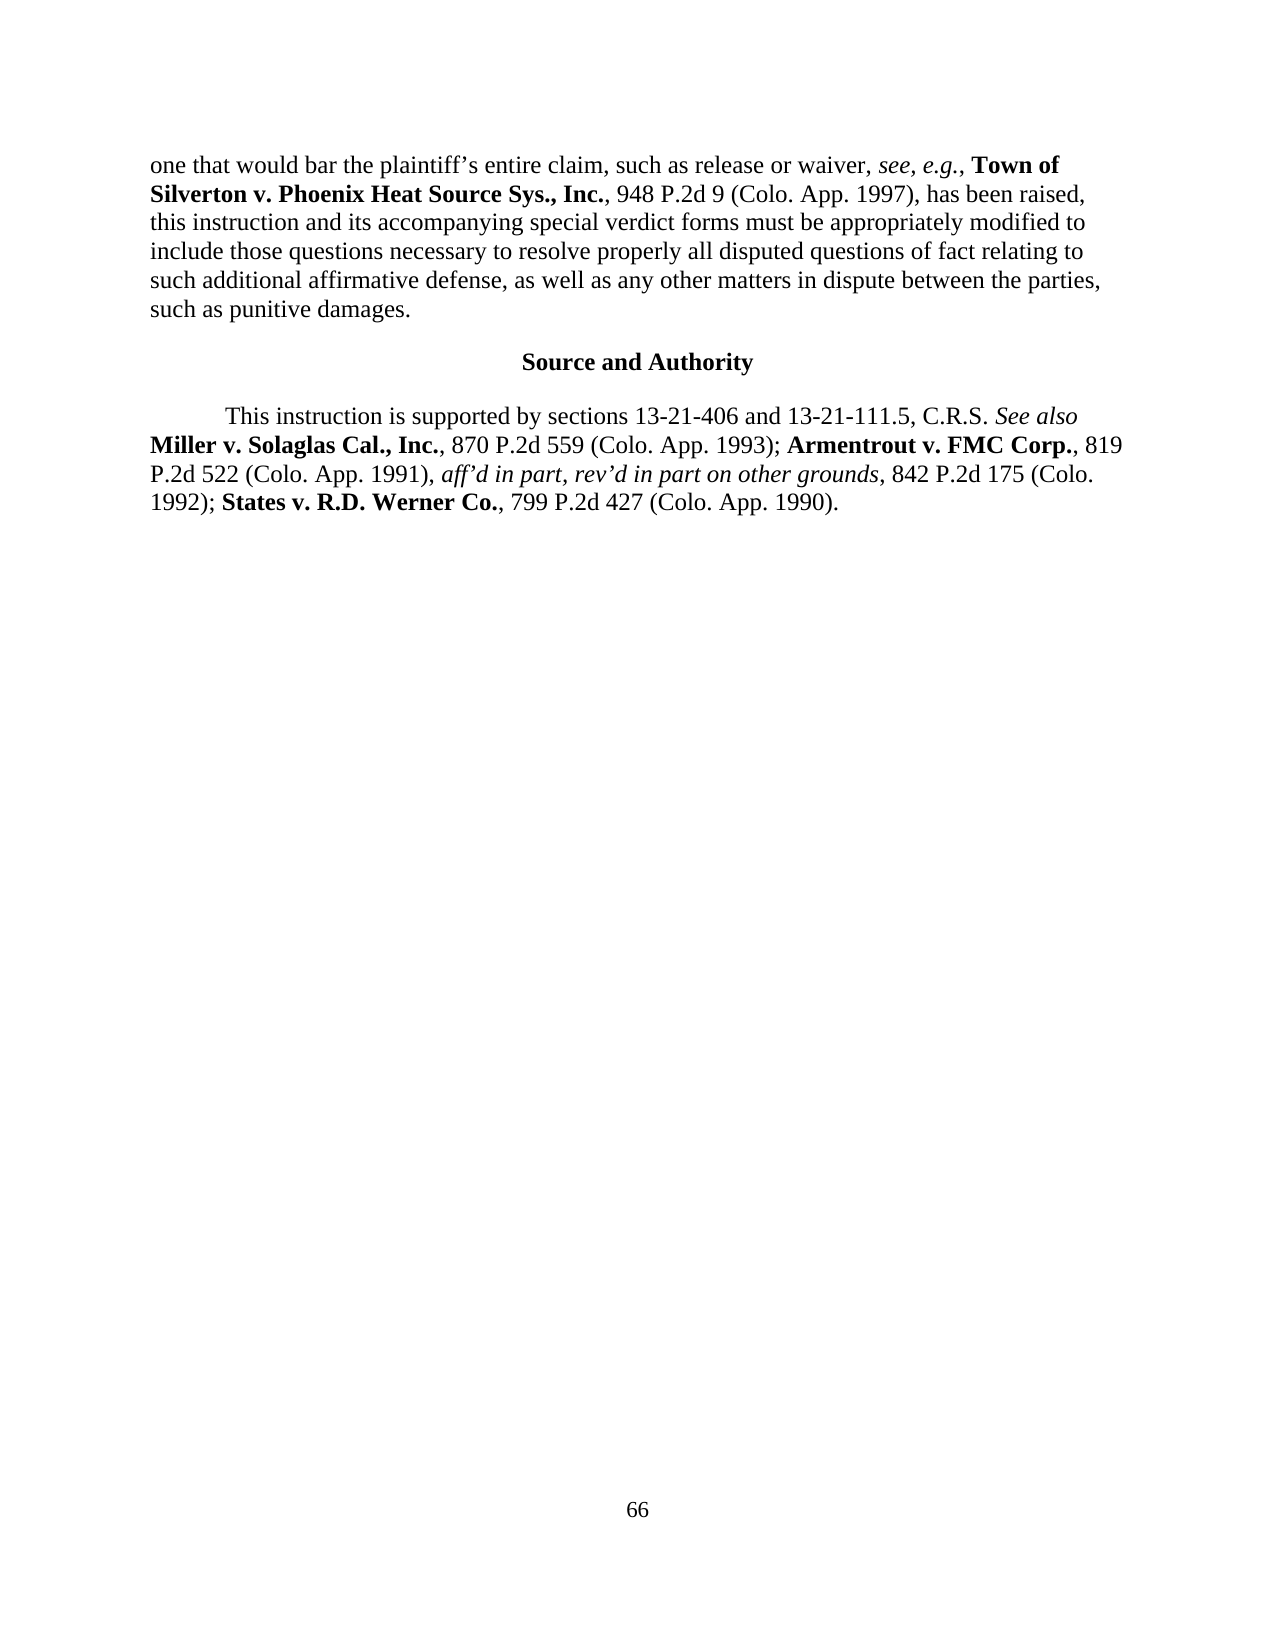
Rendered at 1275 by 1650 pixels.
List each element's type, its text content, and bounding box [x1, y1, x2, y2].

text Source and Authority [150, 347, 1125, 376]
text This instruction is supported by sections 13-21-406 and 13-21-111.5, C.R.S. See also Miller v. Solaglas Cal., Inc., 870 P.2d 559 (Colo. App. 1993); Armentrout v. FMC Corp., 819 P.2d 522 (Colo. App. 1991), aff’d in part, rev’d in part on other grounds, 842 P.2d 175 (Colo. 1992); States v. R.D. Werner Co., 799 P.2d 427 (Colo. App. 1990). [150, 401, 1125, 516]
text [150, 150, 1125, 322]
